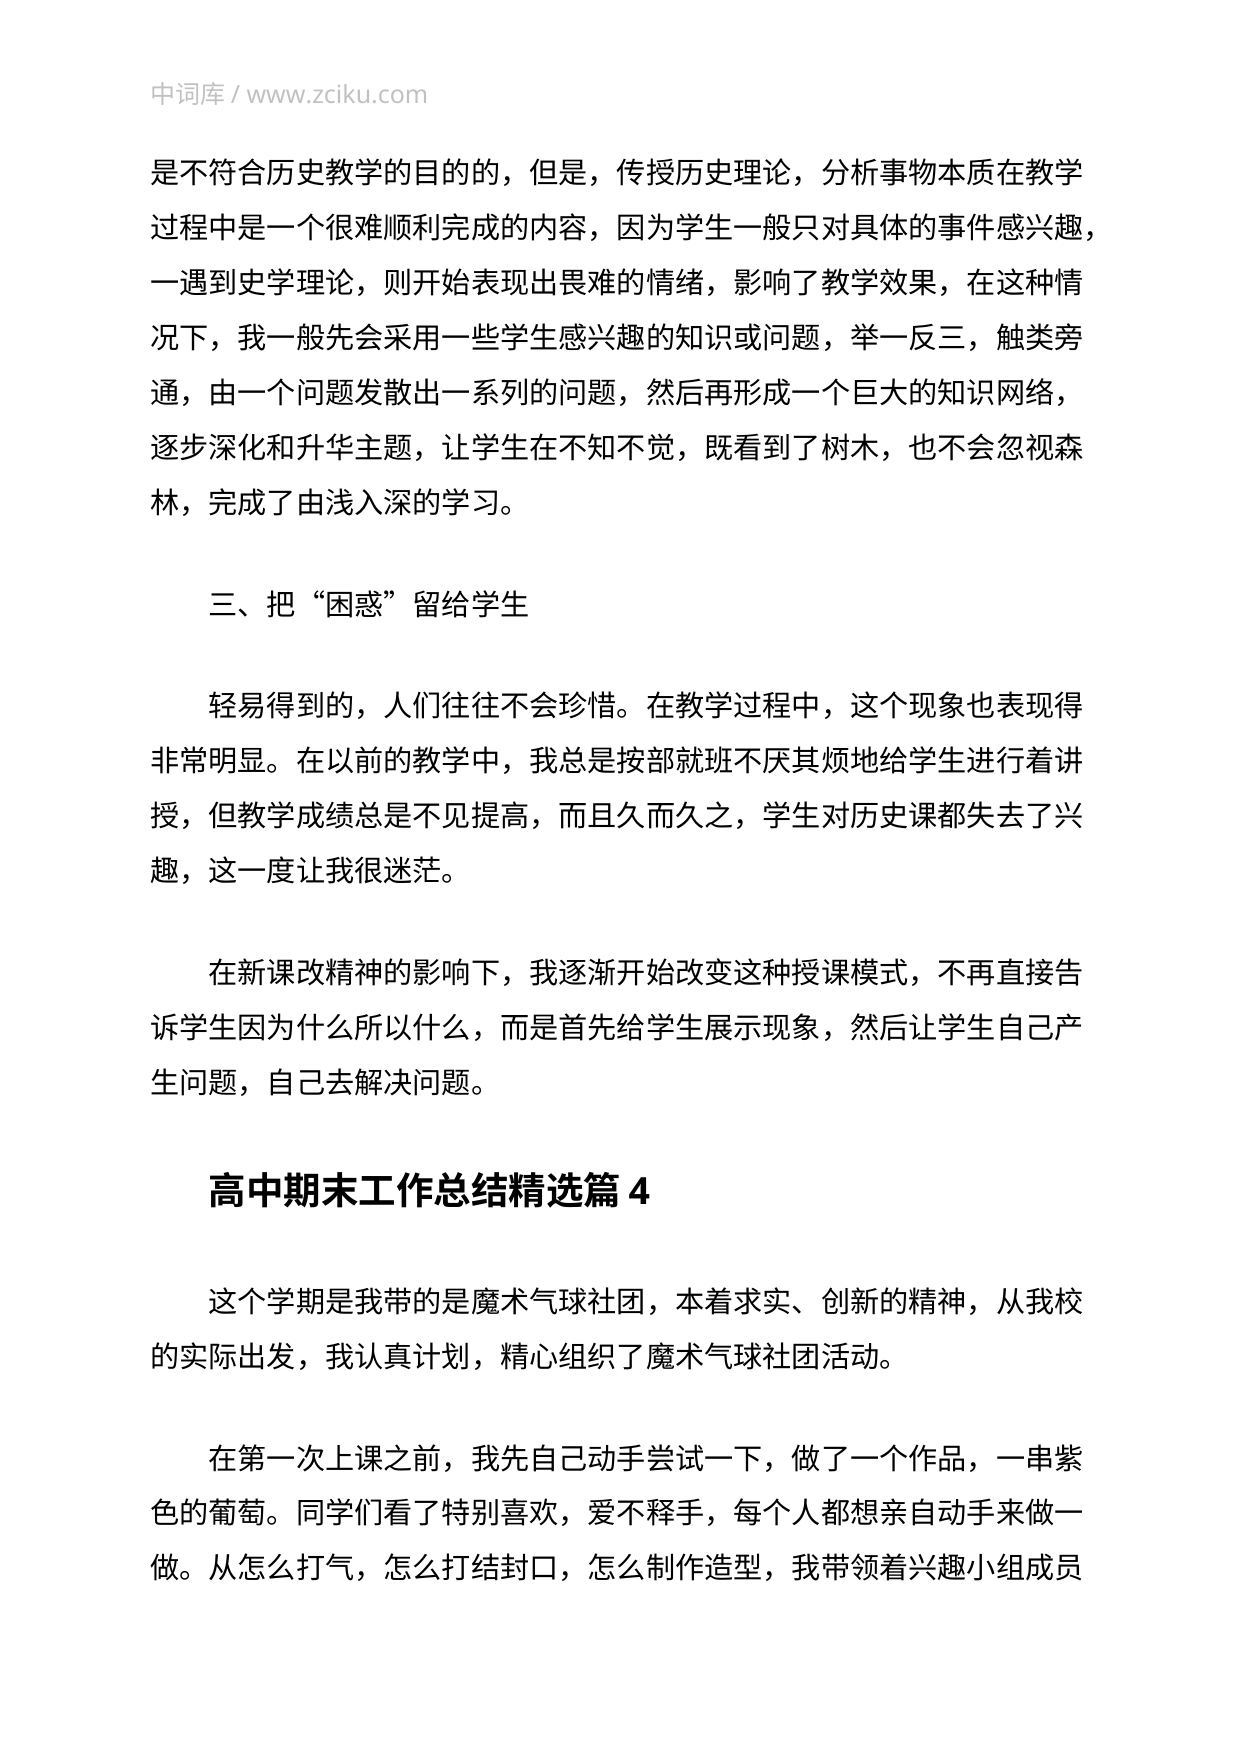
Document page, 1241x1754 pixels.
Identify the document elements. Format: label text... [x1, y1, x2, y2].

text 高中期末工作总结精选篇4 [150, 1161, 1090, 1215]
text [150, 150, 1090, 522]
text 轻易得到的，人们往往不会珍惜。在教学过程中，这个现象也表现得非常明显。在以前的教学中，我总是按部就班不厌其烦地给学生进行着讲授，但教学成绩总是不见提高，而且久而久之，学生对历史课都失去了兴趣，这一度让我很迷茫。 [150, 683, 1090, 890]
text 三、把“困惑”留给学生 [150, 581, 1090, 623]
text 在新课改精神的影响下，我逐渐开始改变这种授课模式，不再直接告诉学生因为什么所以什么，而是首先给学生展示现象，然后让学生自己产生问题，自己去解决问题。 [150, 949, 1090, 1101]
text 这个学期是我带的是魔术气球社团，本着求实、创新的精神，从我校的实际出发，我认真计划，精心组织了魔术气球社团活动。 [150, 1278, 1090, 1376]
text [150, 1435, 1090, 1587]
